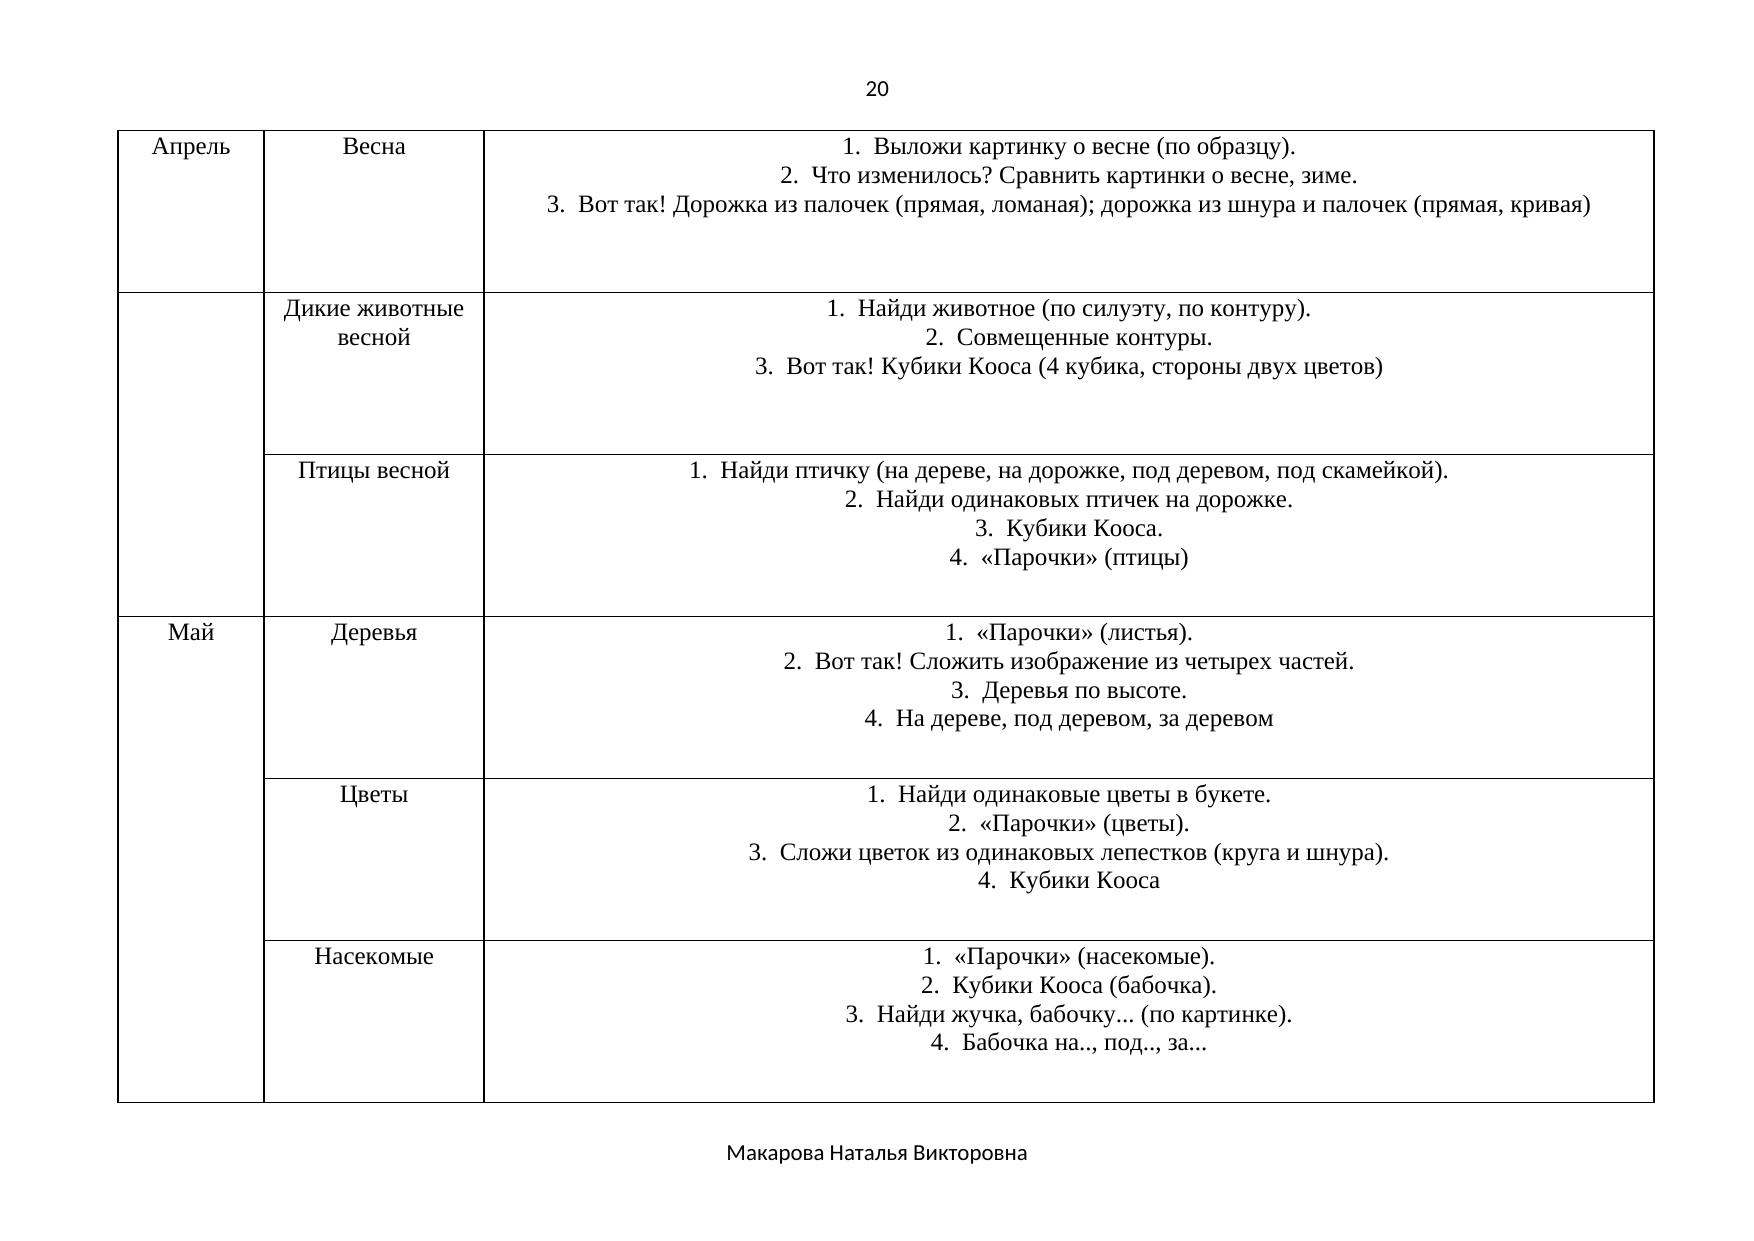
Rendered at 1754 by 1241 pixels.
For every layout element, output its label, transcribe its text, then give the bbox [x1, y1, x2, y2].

table_cell 1. Найди птичку (на дереве, на дорожке, под деревом, под скамейкой). 2. Найди одинаковых птичек на дорожке. 3. Кубики Кооса. 4. «Парочки» (птицы) [485, 455, 1653, 616]
table_cell [119, 293, 263, 616]
table_cell 1. Выложи картинку о весне (по образцу). 2. Что изменилось? Сравнить картинки о весне, зиме. 3. Вот так! Дорожка из палочек (прямая, ломаная); дорожка из шнура и палочек (прямая, кривая) [485, 131, 1653, 292]
table_cell Май [119, 617, 263, 1102]
table_cell 1. «Парочки» (листья). 2. Вот так! Сложить изображение из четырех частей. 3. Деревья по высоте. 4. На дереве, под деревом, за деревом [485, 617, 1653, 778]
table_cell Насекомые [265, 941, 483, 1102]
table_cell Дикие животные весной [265, 293, 483, 454]
table_cell 1. Найди животное (по силуэту, по контуру). 2. Совмещенные контуры. 3. Вот так! Кубики Кооса (4 кубика, стороны двух цветов) [485, 293, 1653, 454]
table_cell Деревья [265, 617, 483, 778]
table_cell Весна [265, 131, 483, 292]
table_cell Цветы [265, 779, 483, 940]
table_cell Апрель [119, 131, 263, 292]
table_cell 1. Найди одинаковые цветы в букете. 2. «Парочки» (цветы). 3. Сложи цветок из одинаковых лепестков (круга и шнура). 4. Кубики Кооса [485, 779, 1653, 940]
table_cell 1. «Парочки» (насекомые). 2. Кубики Кооса (бабочка). 3. Найди жучка, бабочку... (по картинке). 4. Бабочка на.., под.., за... [485, 941, 1653, 1102]
table_cell Птицы весной [265, 455, 483, 616]
